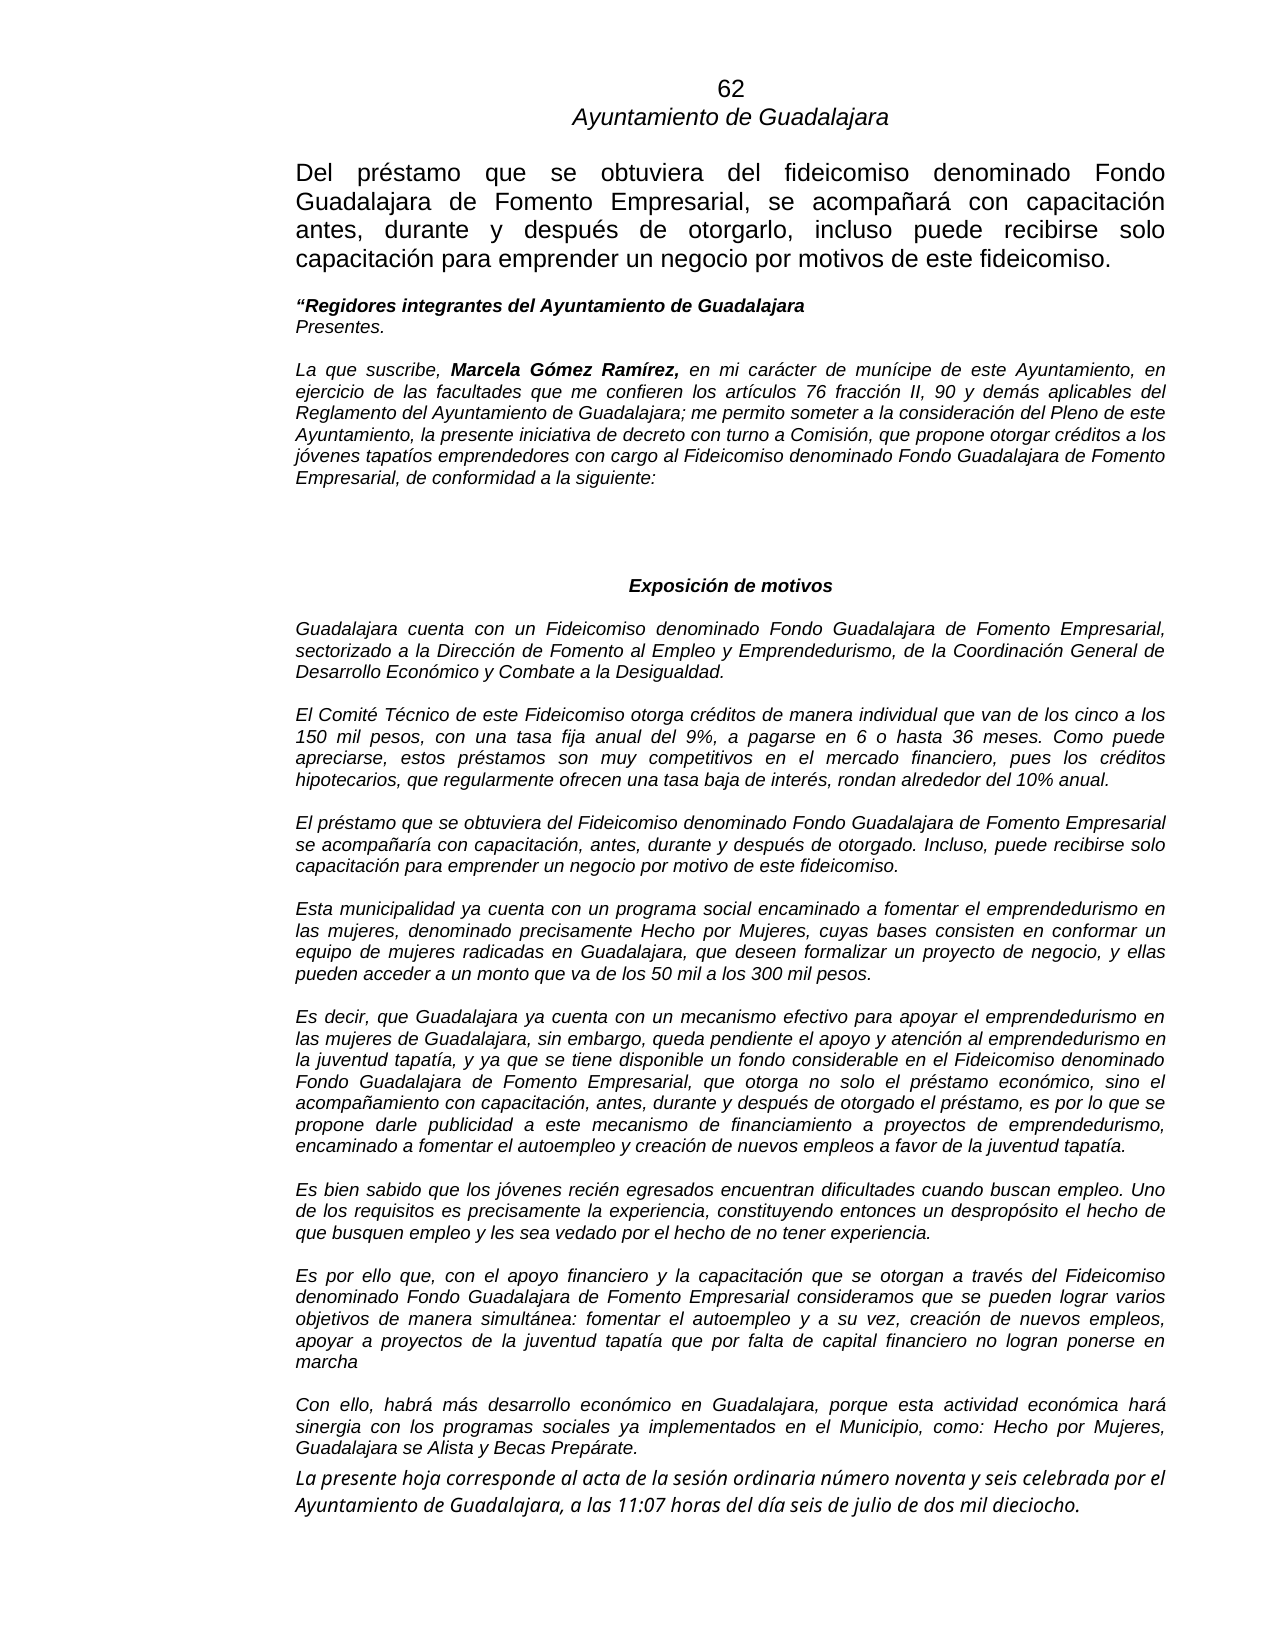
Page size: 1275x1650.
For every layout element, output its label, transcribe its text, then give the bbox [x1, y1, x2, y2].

text La que suscribe, Marcela Gómez Ramírez, en mi carácter de munícipe de este Ayuntamiento, en ejercicio de las facultades que me confieren los artículos 76 fracción II, 90 y demás aplicables del Reglamento del Ayuntamiento de Guadalajara; me permito someter a la consideración del Pleno de este Ayuntamiento, la presente iniciativa de decreto con turno a Comisión, que propone otorgar créditos a los jóvenes tapatíos emprendedores con cargo al Fideicomiso denominado Fondo Guadalajara de Fomento Empresarial, de conformidad a la siguiente: [295, 359, 1166, 488]
text El préstamo que se obtuviera del Fideicomiso denominado Fondo Guadalajara de Fomento Empresarial se acompañaría con capacitación, antes, durante y después de otorgado. Incluso, puede recibirse solo capacitación para emprender un negocio por motivo de este fideicomiso. [295, 812, 1166, 877]
text Es bien sabido que los jóvenes recién egresados encuentran dificultades cuando buscan empleo. Uno de los requisitos es precisamente la experiencia, constituyendo entonces un despropósito el hecho de que busquen empleo y les sea vedado por el hecho de no tener experiencia. [295, 1178, 1166, 1243]
text Es por ello que, con el apoyo financiero y la capacitación que se otorgan a través del Fideicomiso denominado Fondo Guadalajara de Fomento Empresarial consideramos que se pueden lograr varios objetivos de manera simultánea: fomentar el autoempleo y a su vez, creación de nuevos empleos, apoyar a proyectos de la juventud tapatía que por falta de capital financiero no logran ponerse en marcha [295, 1265, 1166, 1372]
text Guadalajara cuenta con un Fideicomiso denominado Fondo Guadalajara de Fomento Empresarial, sectorizado a la Dirección de Fomento al Empleo y Emprendedurismo, de la Coordinación General de Desarrollo Económico y Combate a la Desigualdad. [295, 618, 1166, 682]
text Esta municipalidad ya cuenta con un programa social encaminado a fomentar el emprendedurismo en las mujeres, denominado precisamente Hecho por Mujeres, cuyas bases consisten en conformar un equipo de mujeres radicadas en Guadalajara, que deseen formalizar un proyecto de negocio, y ellas pueden acceder a un monto que va de los 50 mil a los 300 mil pesos. [295, 898, 1166, 984]
text “Regidores integrantes del Ayuntamiento de Guadalajara [295, 294, 1166, 316]
text Es decir, que Guadalajara ya cuenta con un mecanismo efectivo para apoyar el emprendedurismo en las mujeres de Guadalajara, sin embargo, queda pendiente el apoyo y atención al emprendedurismo en la juventud tapatía, y ya que se tiene disponible un fondo considerable en el Fideicomiso denominado Fondo Guadalajara de Fomento Empresarial, que otorga no solo el préstamo económico, sino el acompañamiento con capacitación, antes, durante y después de otorgado el préstamo, es por lo que se propone darle publicidad a este mecanismo de financiamiento a proyectos de emprendedurismo, encaminado a fomentar el autoempleo y creación de nuevos empleos a favor de la juventud tapatía. [295, 1006, 1166, 1157]
text Presentes. [295, 316, 1166, 337]
text Exposición de motivos [295, 575, 1166, 596]
list Del préstamo que se obtuviera del fideicomiso denominado Fondo Guadalajara de Fomento Empresarial, se acompañará con capacitación antes, durante y después de otorgarlo, incluso puede recibirse solo capacitación para emprender un negocio por motivos de este fideicomiso. [295, 158, 1166, 273]
text El Comité Técnico de este Fideicomiso otorga créditos de manera individual que van de los cinco a los 150 mil pesos, con una tasa fija anual del 9%, a pagarse en 6 o hasta 36 meses. Como puede apreciarse, estos préstamos son muy competitivos en el mercado financiero, pues los créditos hipotecarios, que regularmente ofrecen una tasa baja de interés, rondan alrededor del 10% anual. [295, 704, 1166, 790]
text Con ello, habrá más desarrollo económico en Guadalajara, porque esta actividad económica hará sinergia con los programas sociales ya implementados en el Municipio, como: Hecho por Mujeres, Guadalajara se Alista y Becas Prepárate. [295, 1394, 1166, 1459]
